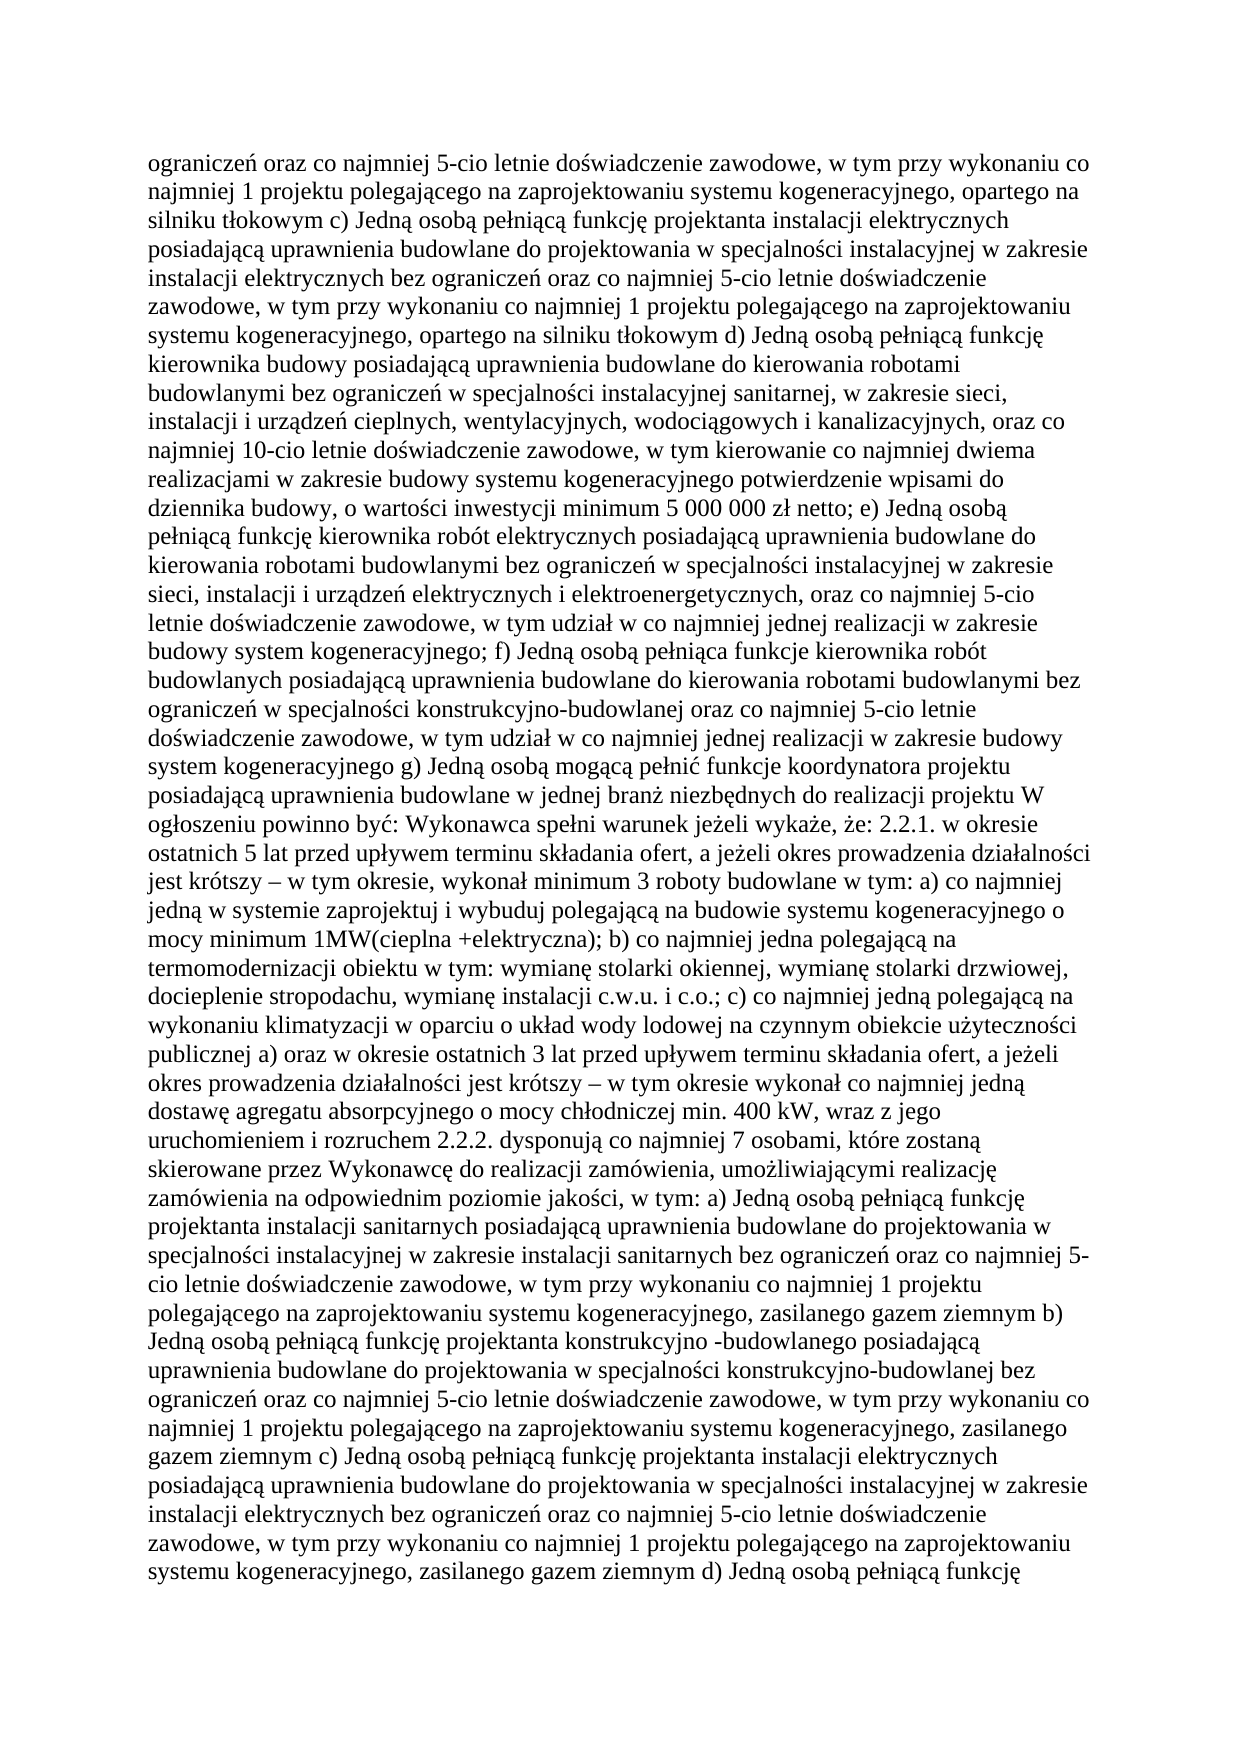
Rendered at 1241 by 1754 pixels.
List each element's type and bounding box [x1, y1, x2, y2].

text [148, 148, 1093, 1585]
